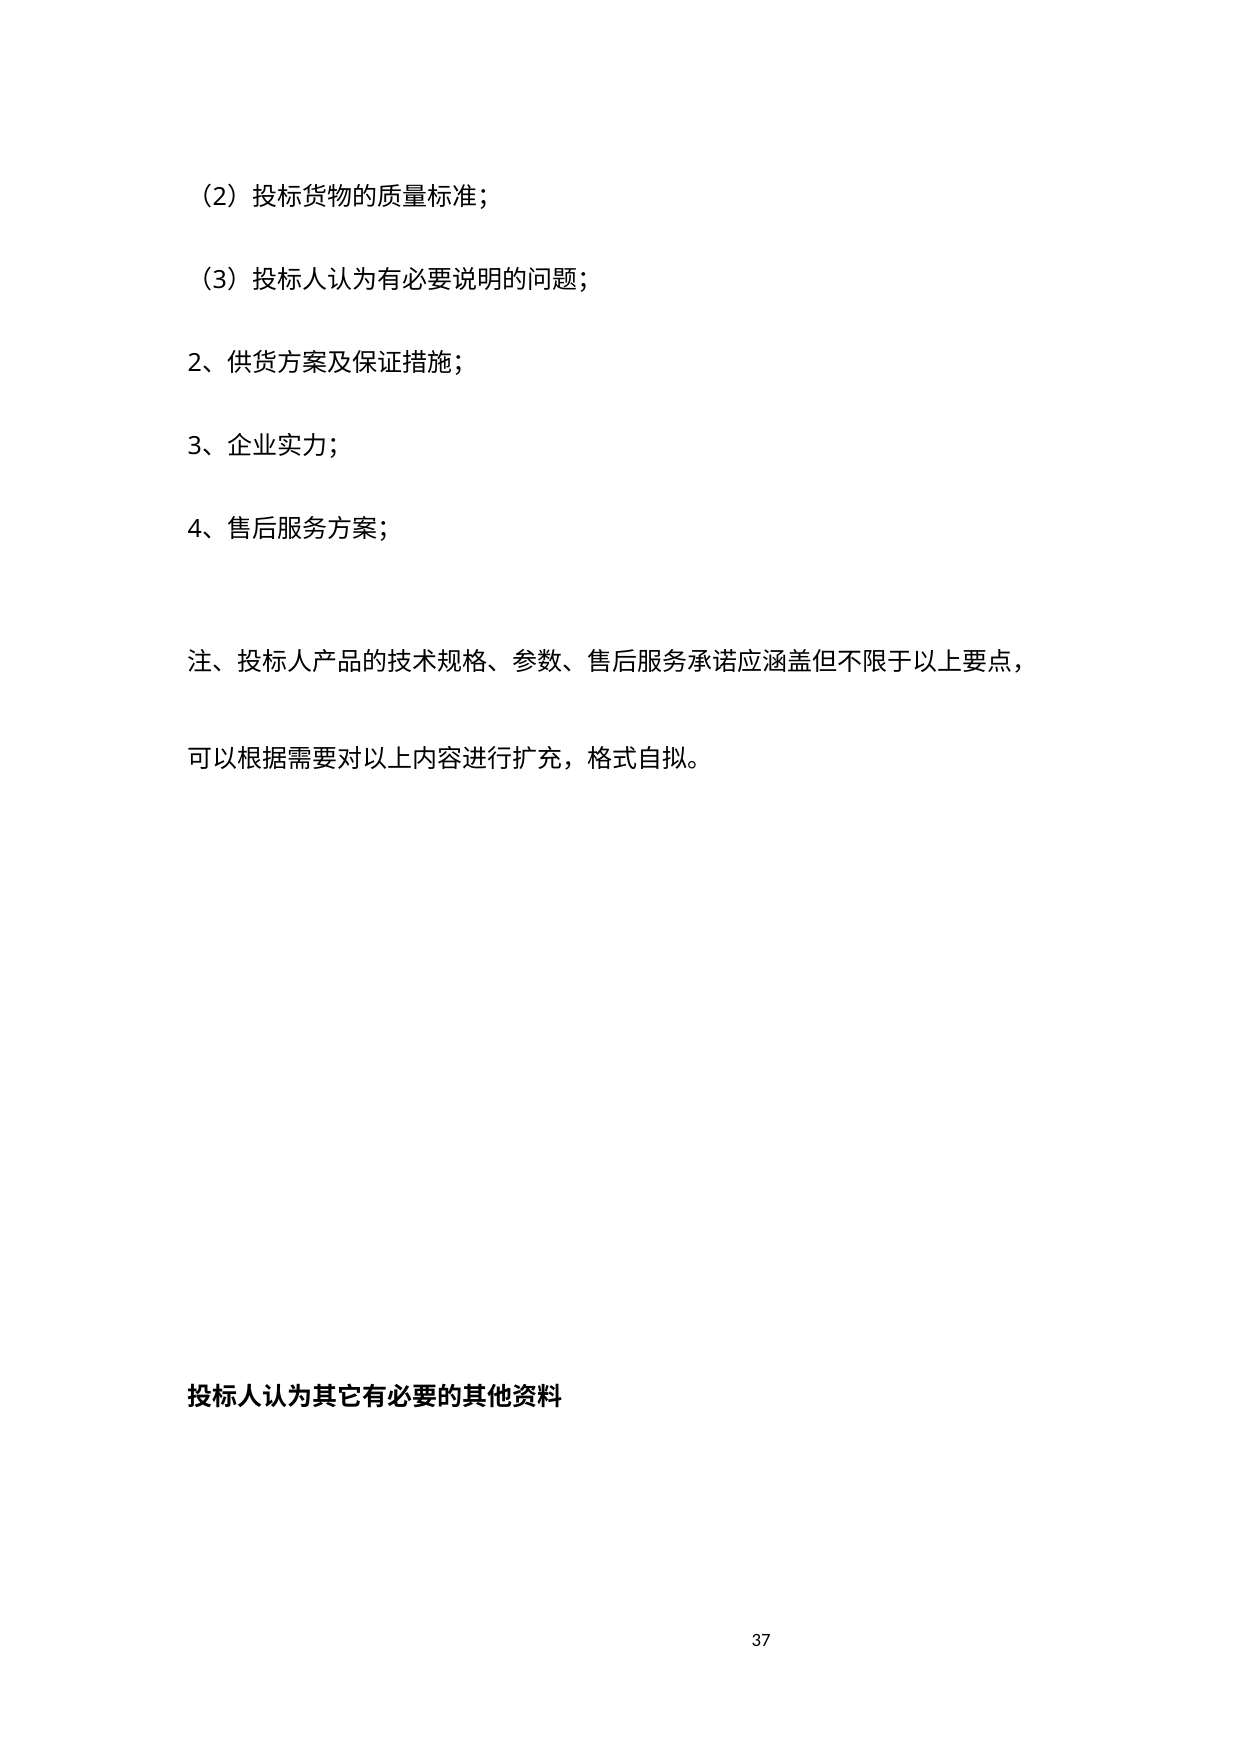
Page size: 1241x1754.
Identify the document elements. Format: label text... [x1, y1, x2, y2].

text 注、投标人产品的技术规格、参数、售后服务承诺应涵盖但不限于以上要点，可以根据需要对以上内容进行扩充，格式自拟。 [187, 627, 1053, 789]
text 4、售后服务方案； [187, 494, 1053, 559]
text （2）投标货物的质量标准； [187, 162, 1053, 227]
text （3）投标人认为有必要说明的问题； [187, 245, 1053, 310]
text 2、供货方案及保证措施； [187, 328, 1053, 393]
text 3、企业实力； [187, 411, 1053, 476]
text 投标人认为其它有必要的其他资料 [187, 1362, 1053, 1427]
